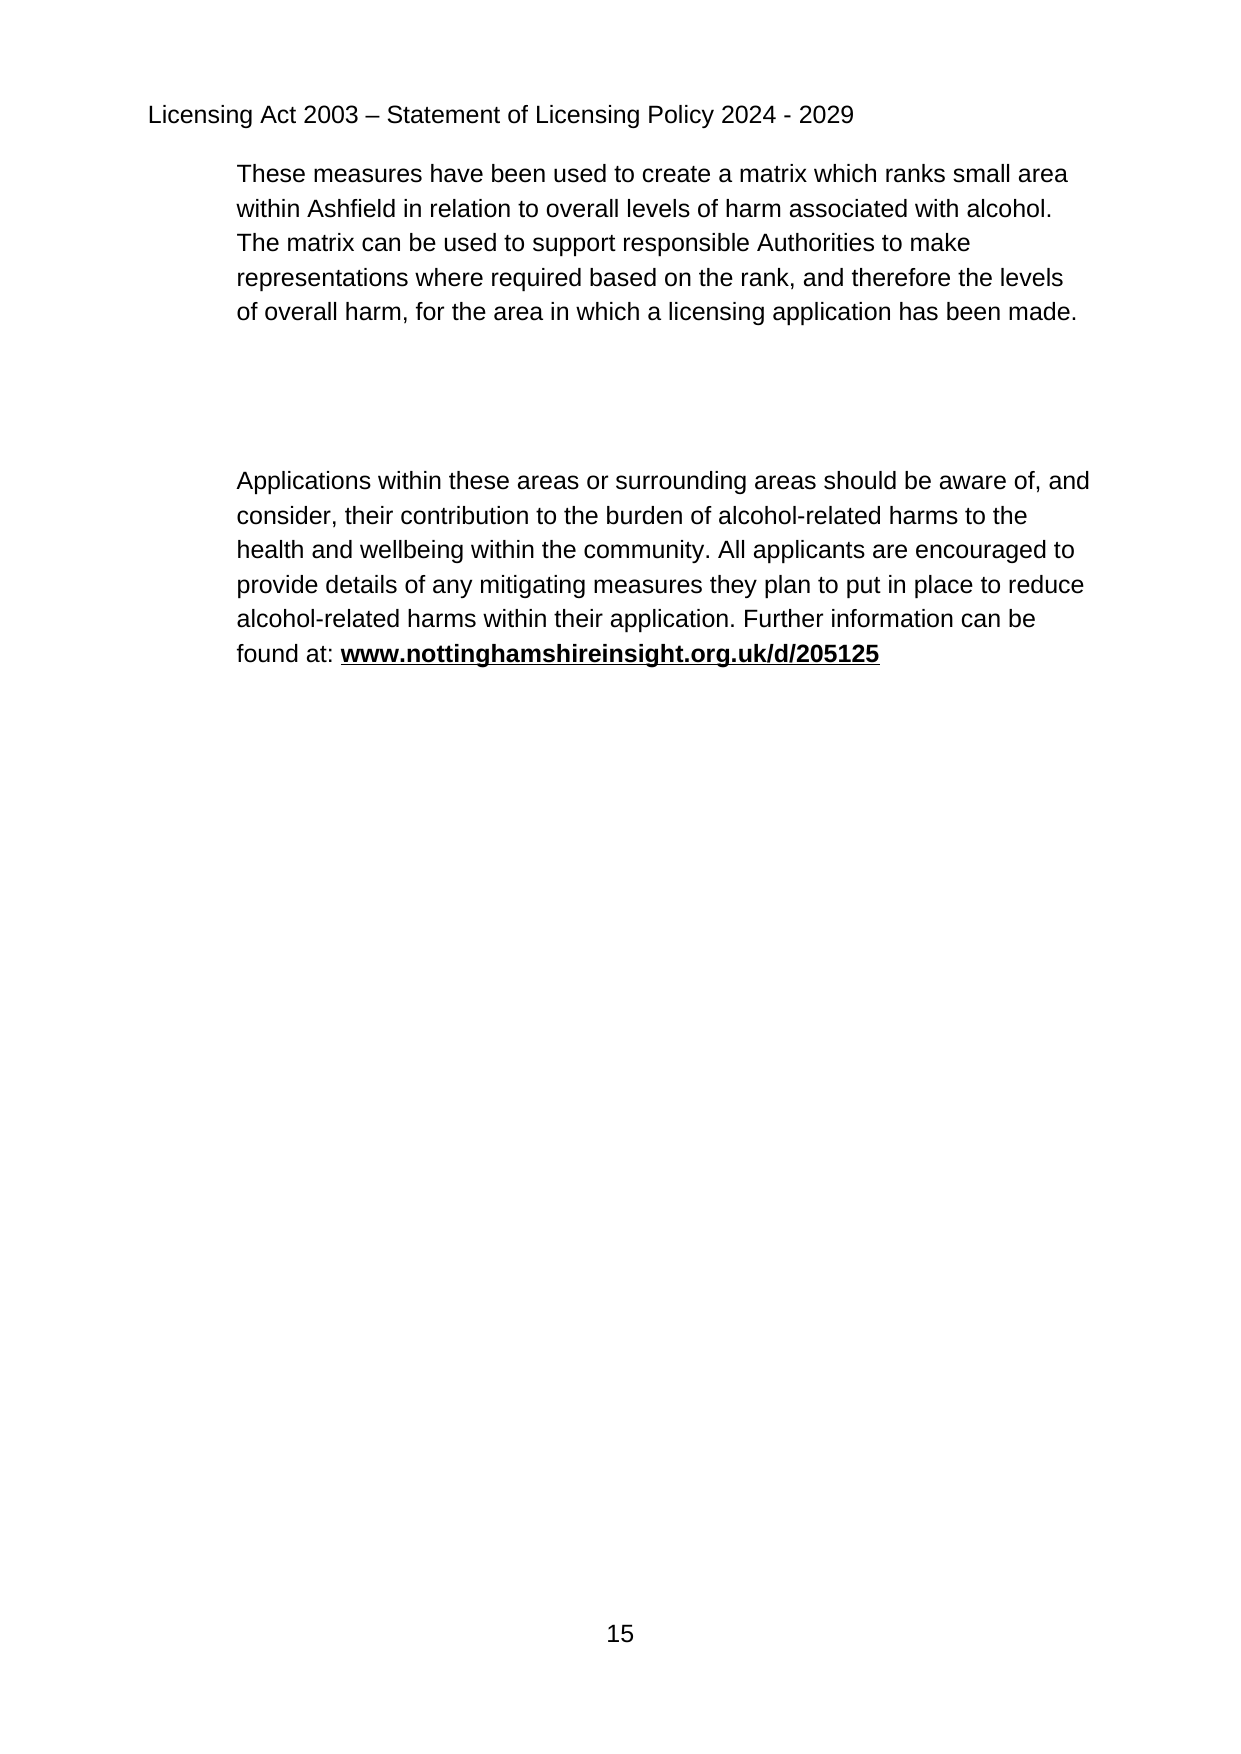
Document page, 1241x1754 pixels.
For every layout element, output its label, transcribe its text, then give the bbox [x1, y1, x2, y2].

text These measures have been used to create a matrix which ranks small area within Ashfield in relation to overall levels of harm associated with alcohol. The matrix can be used to support responsible Authorities to make representations where required based on the rank, and therefore the levels of overall harm, for the area in which a licensing application has been made. [236, 159, 1092, 326]
text Applications within these areas or surrounding areas should be aware of, and consider, their contribution to the burden of alcohol-related harms to the health and wellbeing within the community. All applicants are encouraged to provide details of any mitigating measures they plan to put in place to reduce alcohol-related harms within their application. Further information can be found at: www.nottinghamshireinsight.org.uk/d/205125 [236, 466, 1092, 667]
